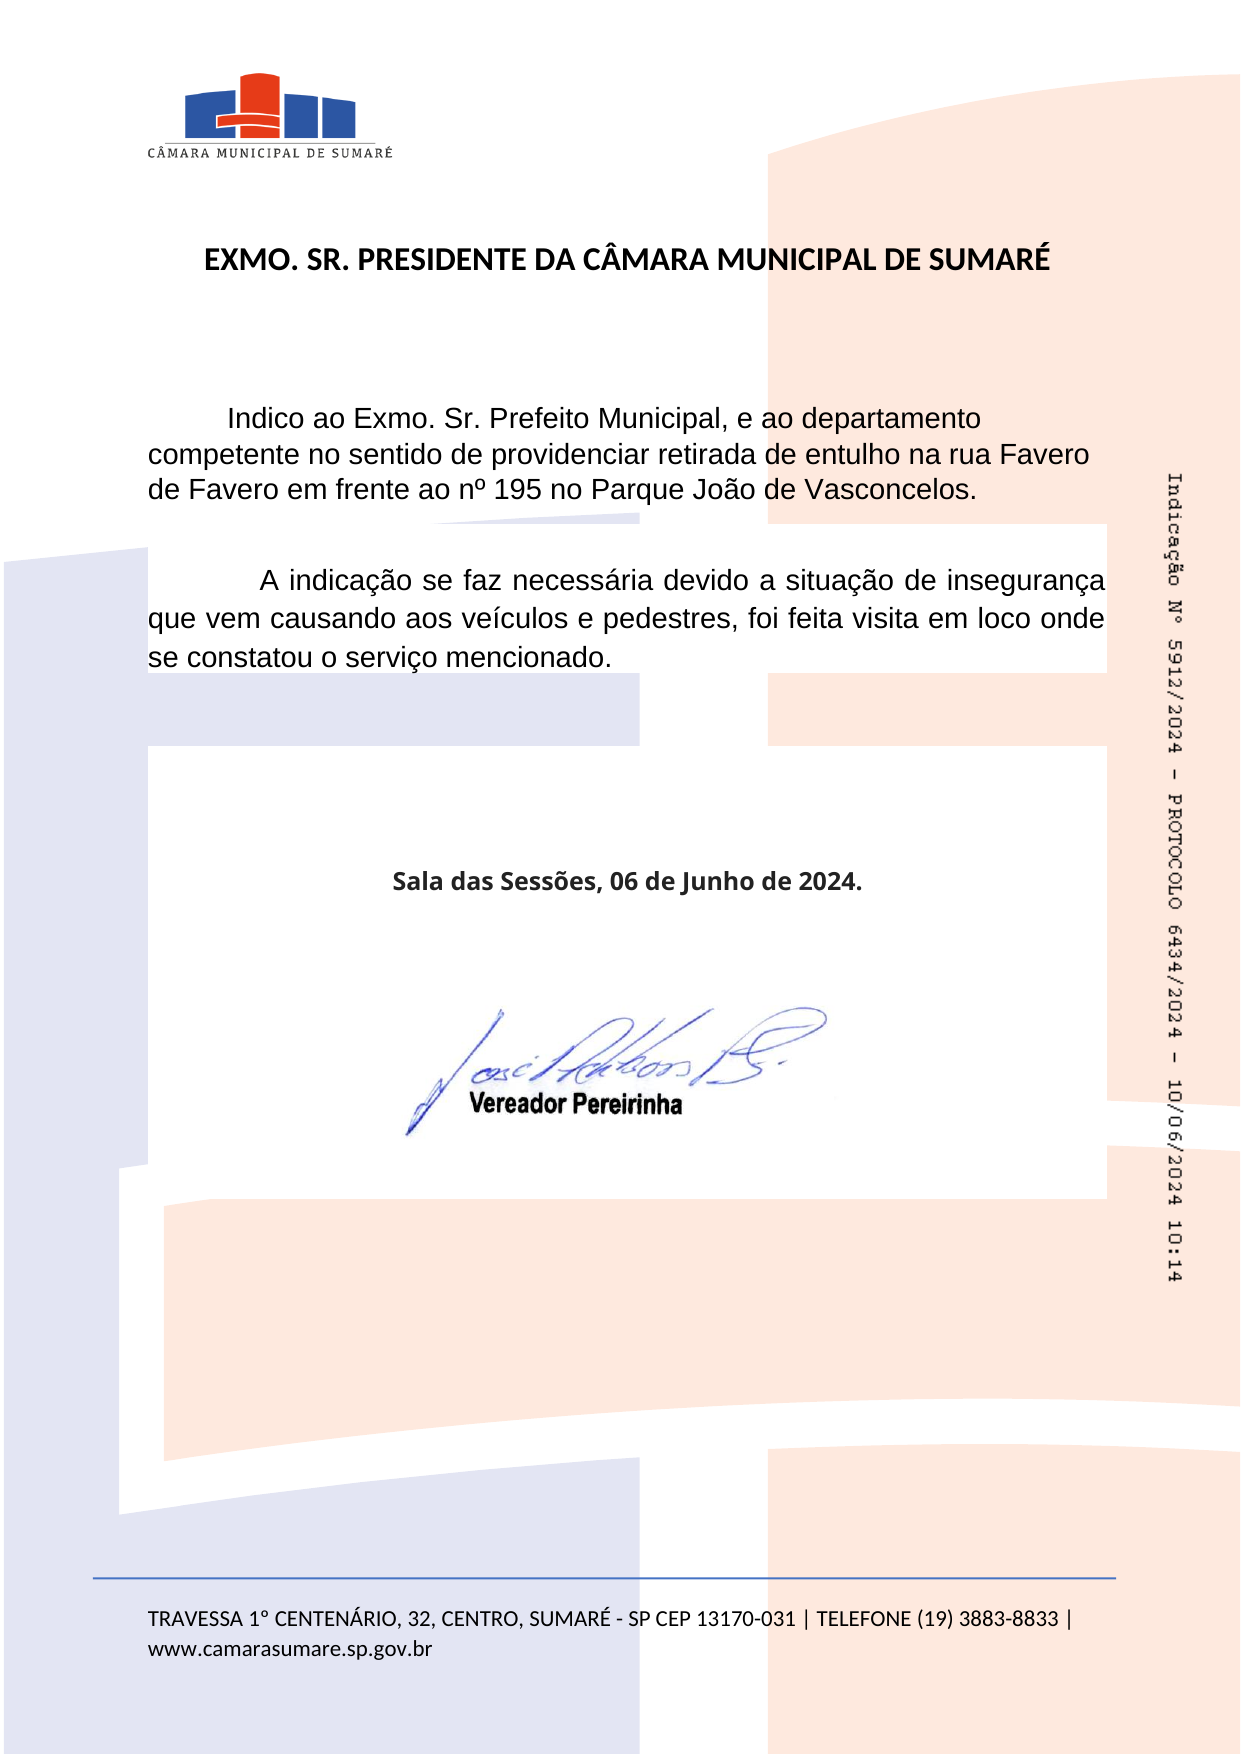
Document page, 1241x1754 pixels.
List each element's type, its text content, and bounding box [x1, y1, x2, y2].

text Sala das Sessões, 06 de Junho de 2024. [148, 864, 1107, 898]
text Indico ao Exmo. Sr. Prefeito Municipal, e ao departamento competente no sentido de providenciar retirada de entulho na rua Favero de Favero em frente ao nº 195 no Parque João de Vasconcelos. [148, 401, 1107, 506]
text A indicação se faz necessária devido a situação de insegurança que vem causando aos veículos e pedestres, foi feita visita em loco onde se constatou o serviço mencionado. [148, 563, 1107, 673]
text EXMO. SR. PRESIDENTE DA CÂMARA MUNICIPAL DE SUMARÉ [148, 238, 1107, 279]
picture [389, 981, 866, 1168]
picture [147, 73, 394, 160]
picture [1142, 468, 1205, 1286]
